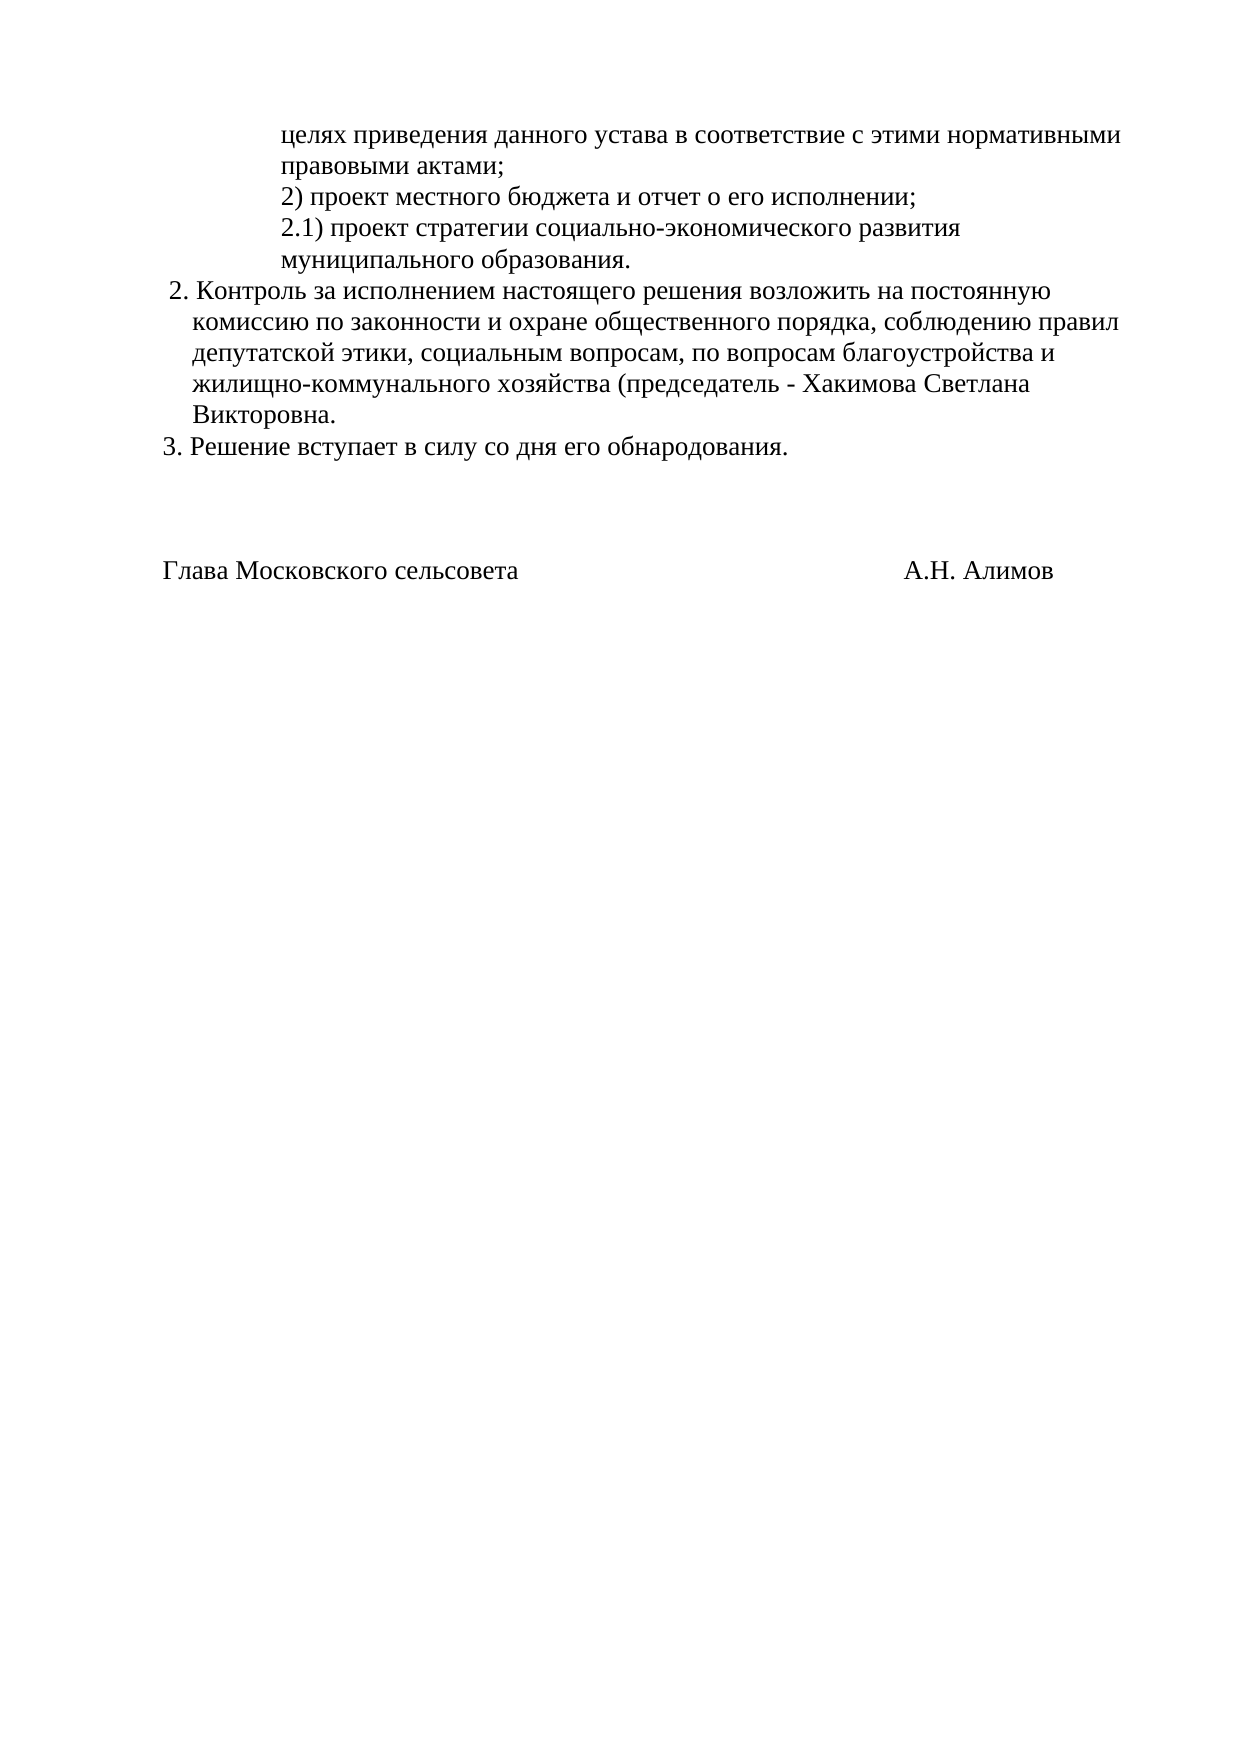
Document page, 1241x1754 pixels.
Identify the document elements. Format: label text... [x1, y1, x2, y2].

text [281, 118, 1152, 180]
text Глава Московского сельсовета А.Н. Алимов [162, 554, 1152, 585]
text 2. Контроль за исполнением настоящего решения возложить на постоянную комиссию по законности и охране общественного порядка, соблюдению правил депутатской этики, социальным вопросам, по вопросам благоустройства и жилищно-коммунального хозяйства (председатель - Хакимова Светлана Викторовна. [162, 274, 1152, 429]
text 2.1) проект стратегии социально-экономического развития муниципального образования. [281, 212, 1152, 274]
text 2) проект местного бюджета и отчет о его исполнении; [281, 180, 1152, 212]
text 3. Решение вступает в силу со дня его обнародования. [162, 429, 1152, 461]
